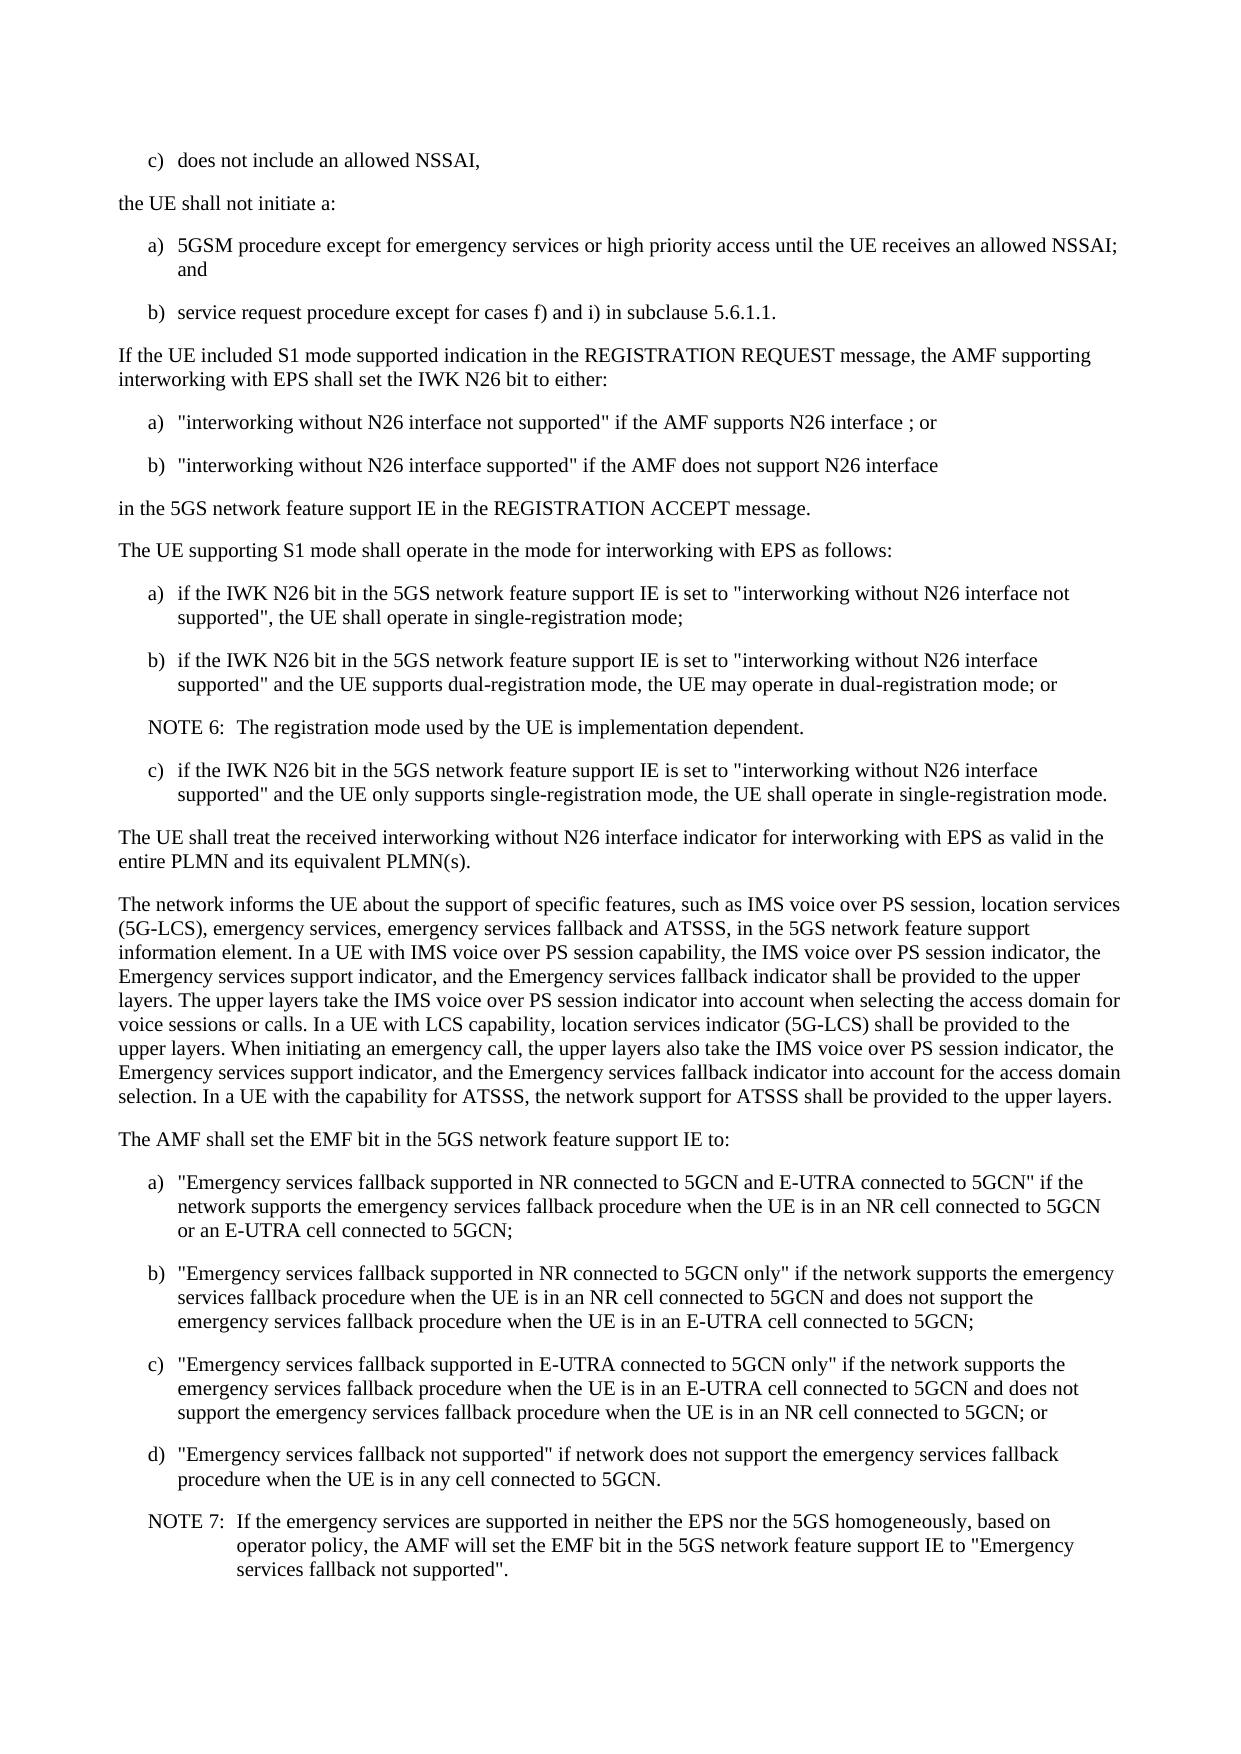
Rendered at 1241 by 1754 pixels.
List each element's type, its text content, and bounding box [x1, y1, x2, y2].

text NOTE 6: The registration mode used by the UE is implementation dependent. [148, 715, 1122, 739]
text If the UE included S1 mode supported indication in the REGISTRATION REQUEST message, the AMF supporting interworking with EPS shall set the IWK N26 bit to either: [118, 343, 1122, 391]
text b) "Emergency services fallback supported in NR connected to 5GCN only" if the network supports the emergency services fallback procedure when the UE is in an NR cell connected to 5GCN and does not support the emergency services fallback procedure when the UE is in an E-UTRA cell connected to 5GCN; [148, 1261, 1122, 1333]
text a) "Emergency services fallback supported in NR connected to 5GCN and E-UTRA connected to 5GCN" if the network supports the emergency services fallback procedure when the UE is in an NR cell connected to 5GCN or an E-UTRA cell connected to 5GCN; [148, 1169, 1122, 1242]
text c) if the IWK N26 bit in the 5GS network feature support IE is set to "interworking without N26 interface supported" and the UE only supports single-registration mode, the UE shall operate in single-registration mode. [148, 758, 1122, 806]
text The AMF shall set the EMF bit in the 5GS network feature support IE to: [118, 1127, 1122, 1151]
text d) "Emergency services fallback not supported" if network does not support the emergency services fallback procedure when the UE is in any cell connected to 5GCN. [148, 1442, 1122, 1491]
text the UE shall not initiate a: [118, 191, 1122, 214]
text The UE shall treat the received interworking without N26 interface indicator for interworking with EPS as valid in the entire PLMN and its equivalent PLMN(s). [118, 824, 1122, 873]
text c) does not include an allowed NSSAI, [148, 148, 1122, 172]
text NOTE 7: If the emergency services are supported in neither the EPS nor the 5GS homogeneously, based on operator policy, the AMF will set the EMF bit in the 5GS network feature support IE to "Emergency services fallback not supported". [148, 1509, 1122, 1581]
text a) "interworking without N26 interface not supported" if the AMF supports N26 interface ; or [148, 410, 1122, 434]
text b) "interworking without N26 interface supported" if the AMF does not support N26 interface [148, 453, 1122, 477]
text in the 5GS network feature support IE in the REGISTRATION ACCEPT message. [118, 496, 1122, 519]
text a) if the IWK N26 bit in the 5GS network feature support IE is set to "interworking without N26 interface not supported", the UE shall operate in single-registration mode; [148, 581, 1122, 629]
text The UE supporting S1 mode shall operate in the mode for interworking with EPS as follows: [118, 538, 1122, 562]
text c) "Emergency services fallback supported in E-UTRA connected to 5GCN only" if the network supports the emergency services fallback procedure when the UE is in an E-UTRA cell connected to 5GCN and does not support the emergency services fallback procedure when the UE is in an NR cell connected to 5GCN; or [148, 1351, 1122, 1424]
text a) 5GSM procedure except for emergency services or high priority access until the UE receives an allowed NSSAI; and [148, 233, 1122, 281]
text b) if the IWK N26 bit in the 5GS network feature support IE is set to "interworking without N26 interface supported" and the UE supports dual-registration mode, the UE may operate in dual-registration mode; or [148, 648, 1122, 696]
text The network informs the UE about the support of specific features, such as IMS voice over PS session, location services (5G-LCS), emergency services, emergency services fallback and ATSSS, in the 5GS network feature support information element. In a UE with IMS voice over PS session capability, the IMS voice over PS session indicator, the Emergency services support indicator, and the Emergency services fallback indicator shall be provided to the upper layers. The upper layers take the IMS voice over PS session indicator into account when selecting the access domain for voice sessions or calls. In a UE with LCS capability, location services indicator (5G-LCS) shall be provided to the upper layers. When initiating an emergency call, the upper layers also take the IMS voice over PS session indicator, the Emergency services support indicator, and the Emergency services fallback indicator into account for the access domain selection. In a UE with the capability for ATSSS, the network support for ATSSS shall be provided to the upper layers. [118, 891, 1122, 1108]
text b) service request procedure except for cases f) and i) in subclause 5.6.1.1. [148, 300, 1122, 324]
